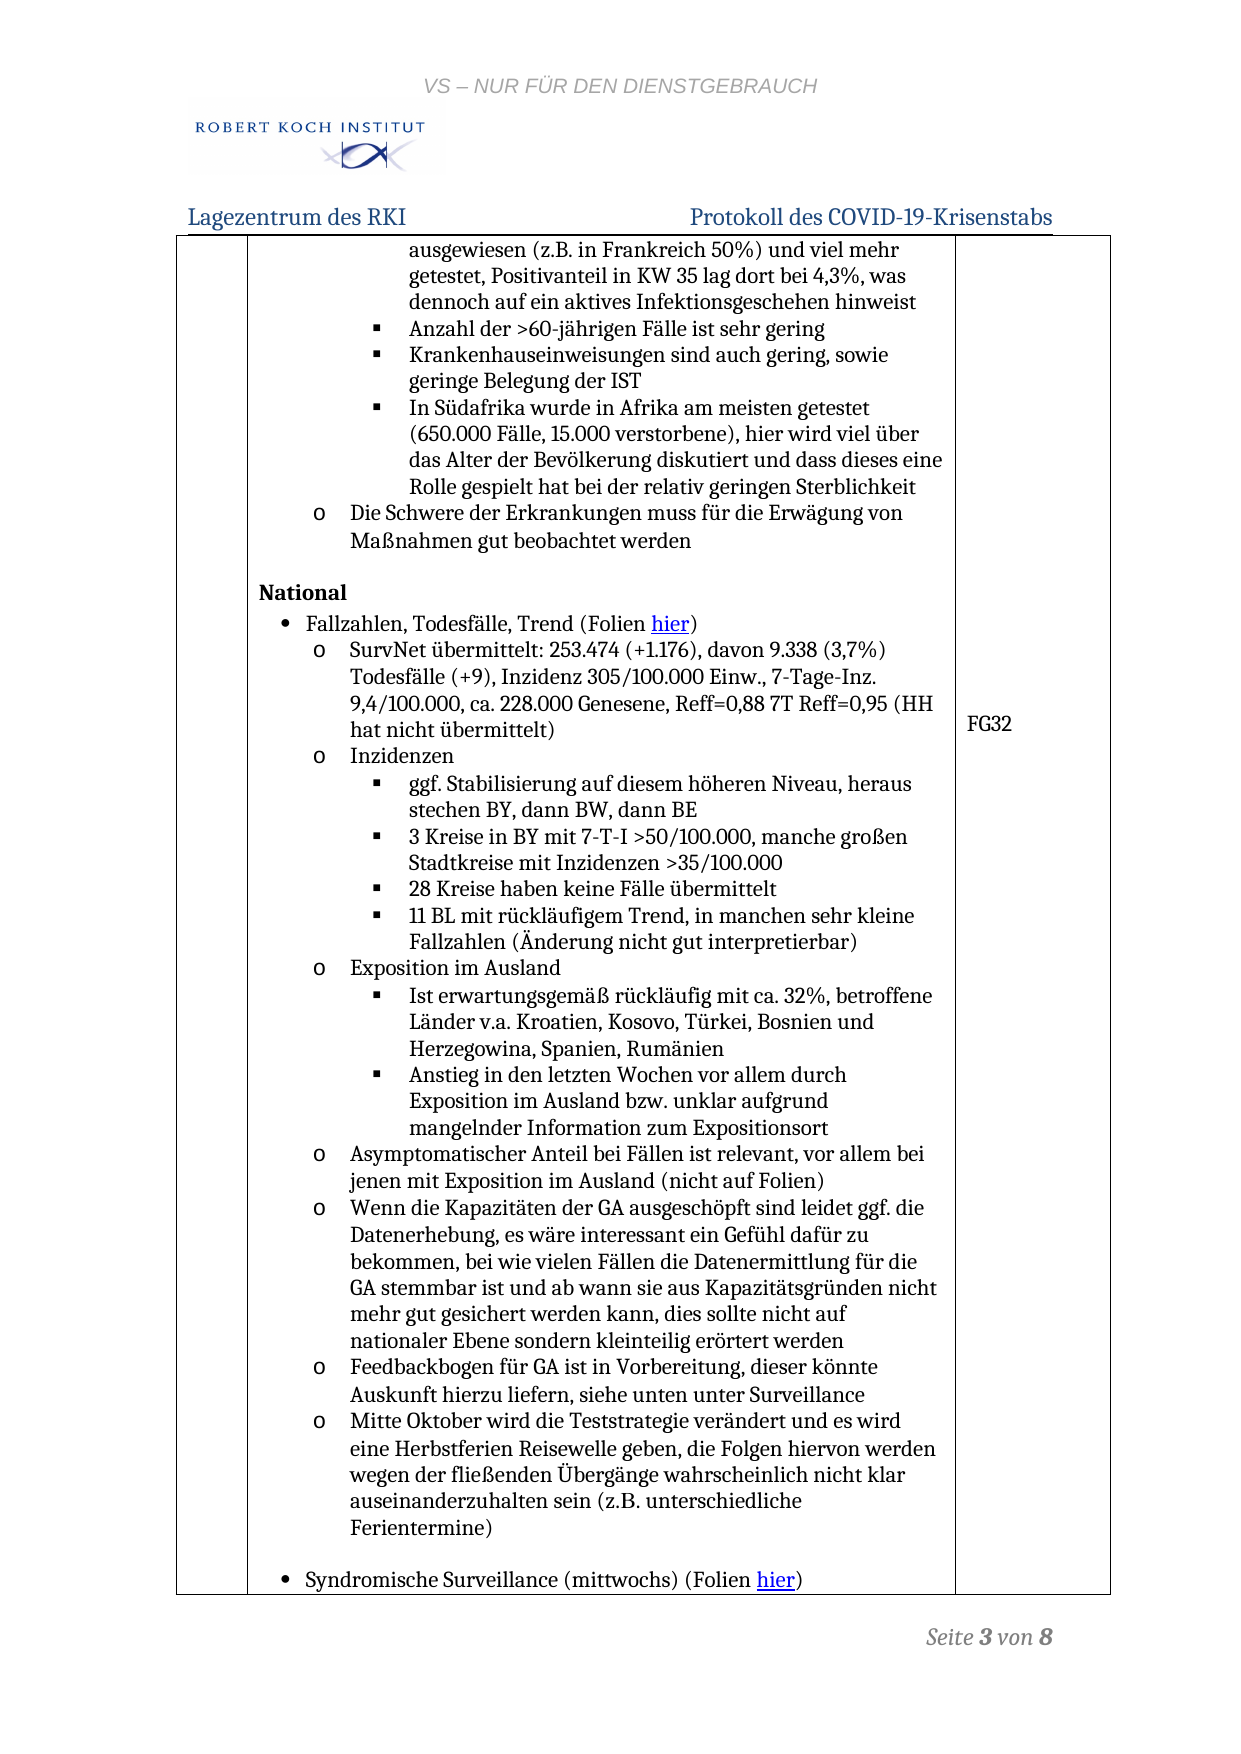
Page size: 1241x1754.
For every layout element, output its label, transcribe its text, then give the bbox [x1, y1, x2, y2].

picture [187, 97, 446, 175]
table_cell 1 [177, 236, 247, 1593]
table_cell ZIG1 FG32 FG36 FG37 [956, 236, 1110, 1593]
